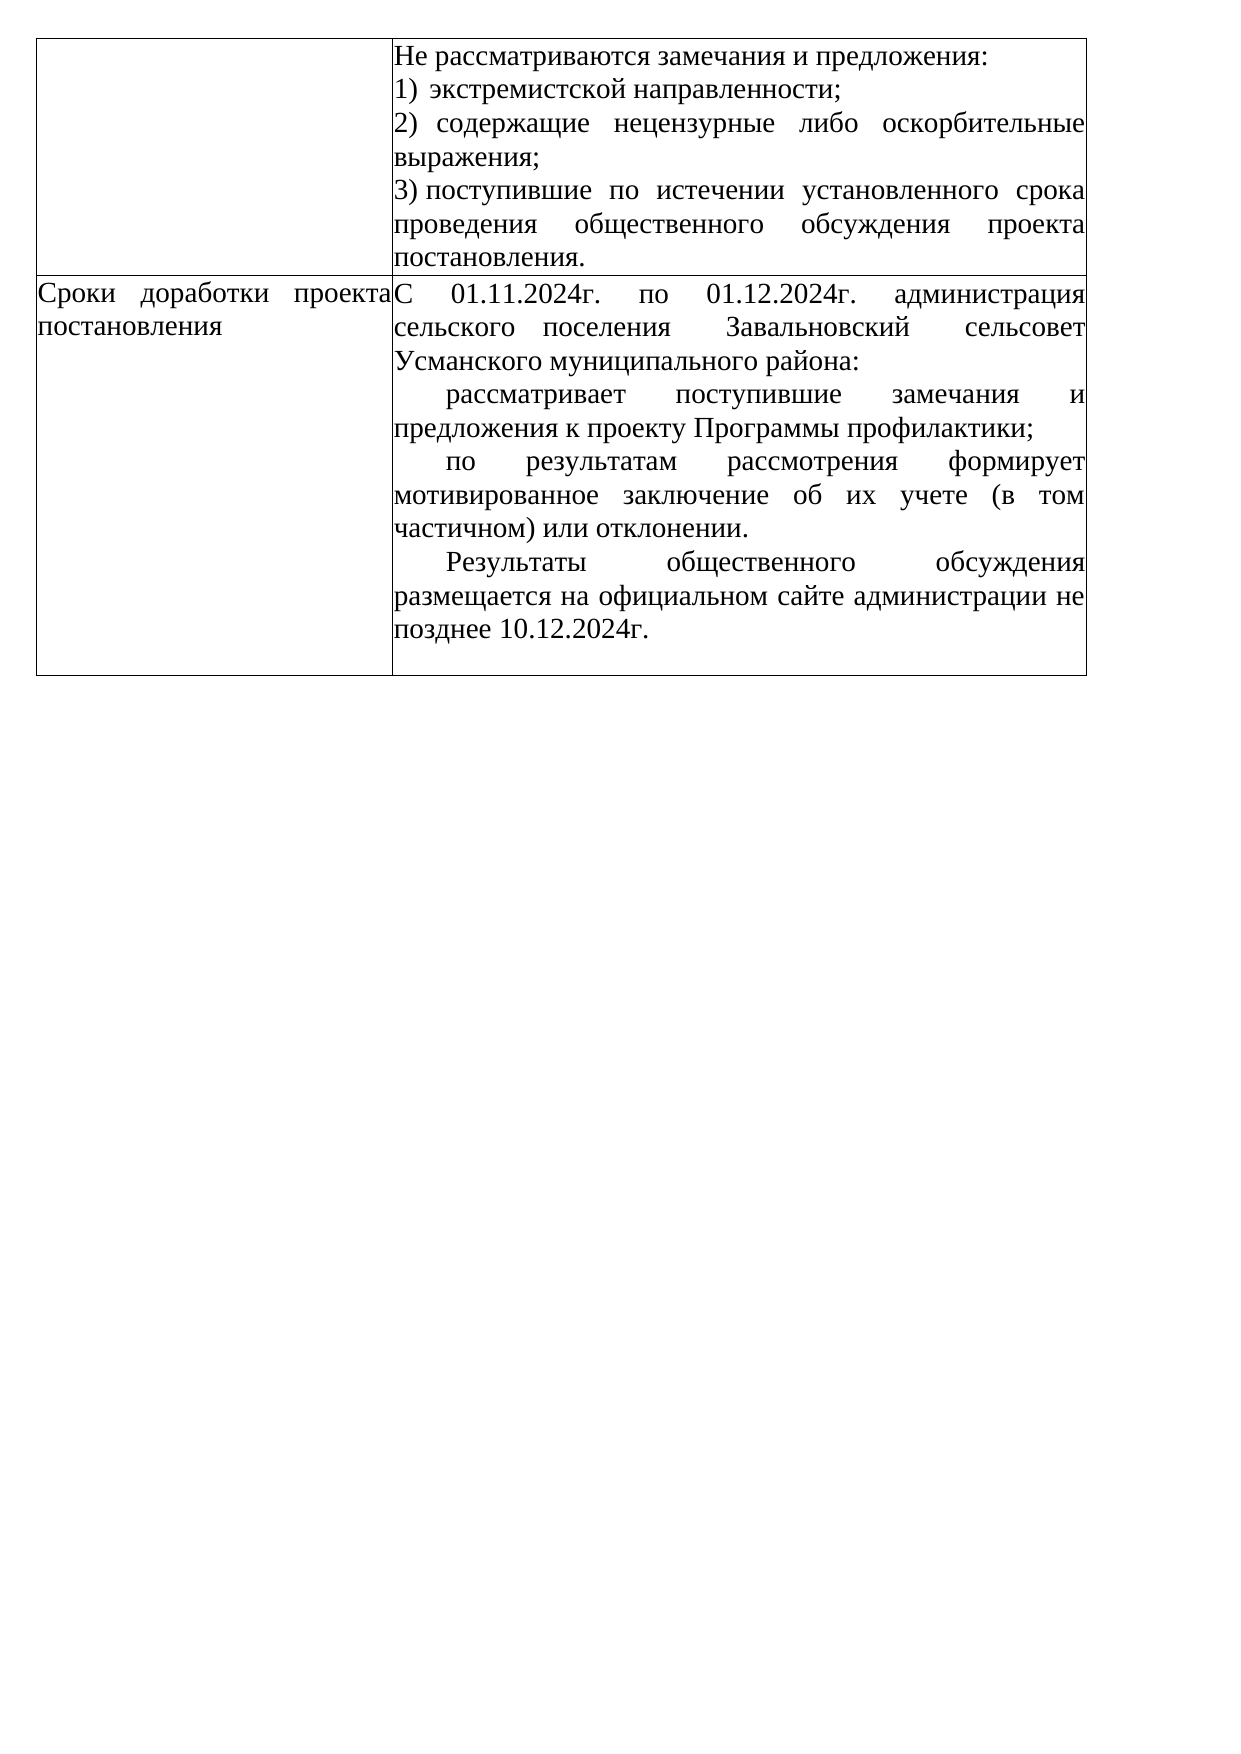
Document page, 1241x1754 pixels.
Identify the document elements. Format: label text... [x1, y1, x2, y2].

table_cell С 01.11.2024г. по 01.12.2024г. администрация сельского поселения Завальновский сельсовет Усманского муниципального района: рассматривает поступившие замечания и предложения к проекту Программы профилактики; по результатам рассмотрения формирует мотивированное заключение об их учете (в том частичном) или отклонении. Результаты общественного обсуждения размещается на официальном сайте администрации не позднее 10.12.2024г. [393, 276, 1086, 674]
table_cell Сроки доработки проекта постановления [37, 276, 392, 674]
table_header Не рассматриваются замечания и предложения: экстремистской направленности; содержащие нецензурные либо оскорбительные выражения; поступившие по истечении установленного срока проведения общественного обсуждения проекта постановления. [393, 39, 1086, 275]
table_header [37, 39, 392, 275]
